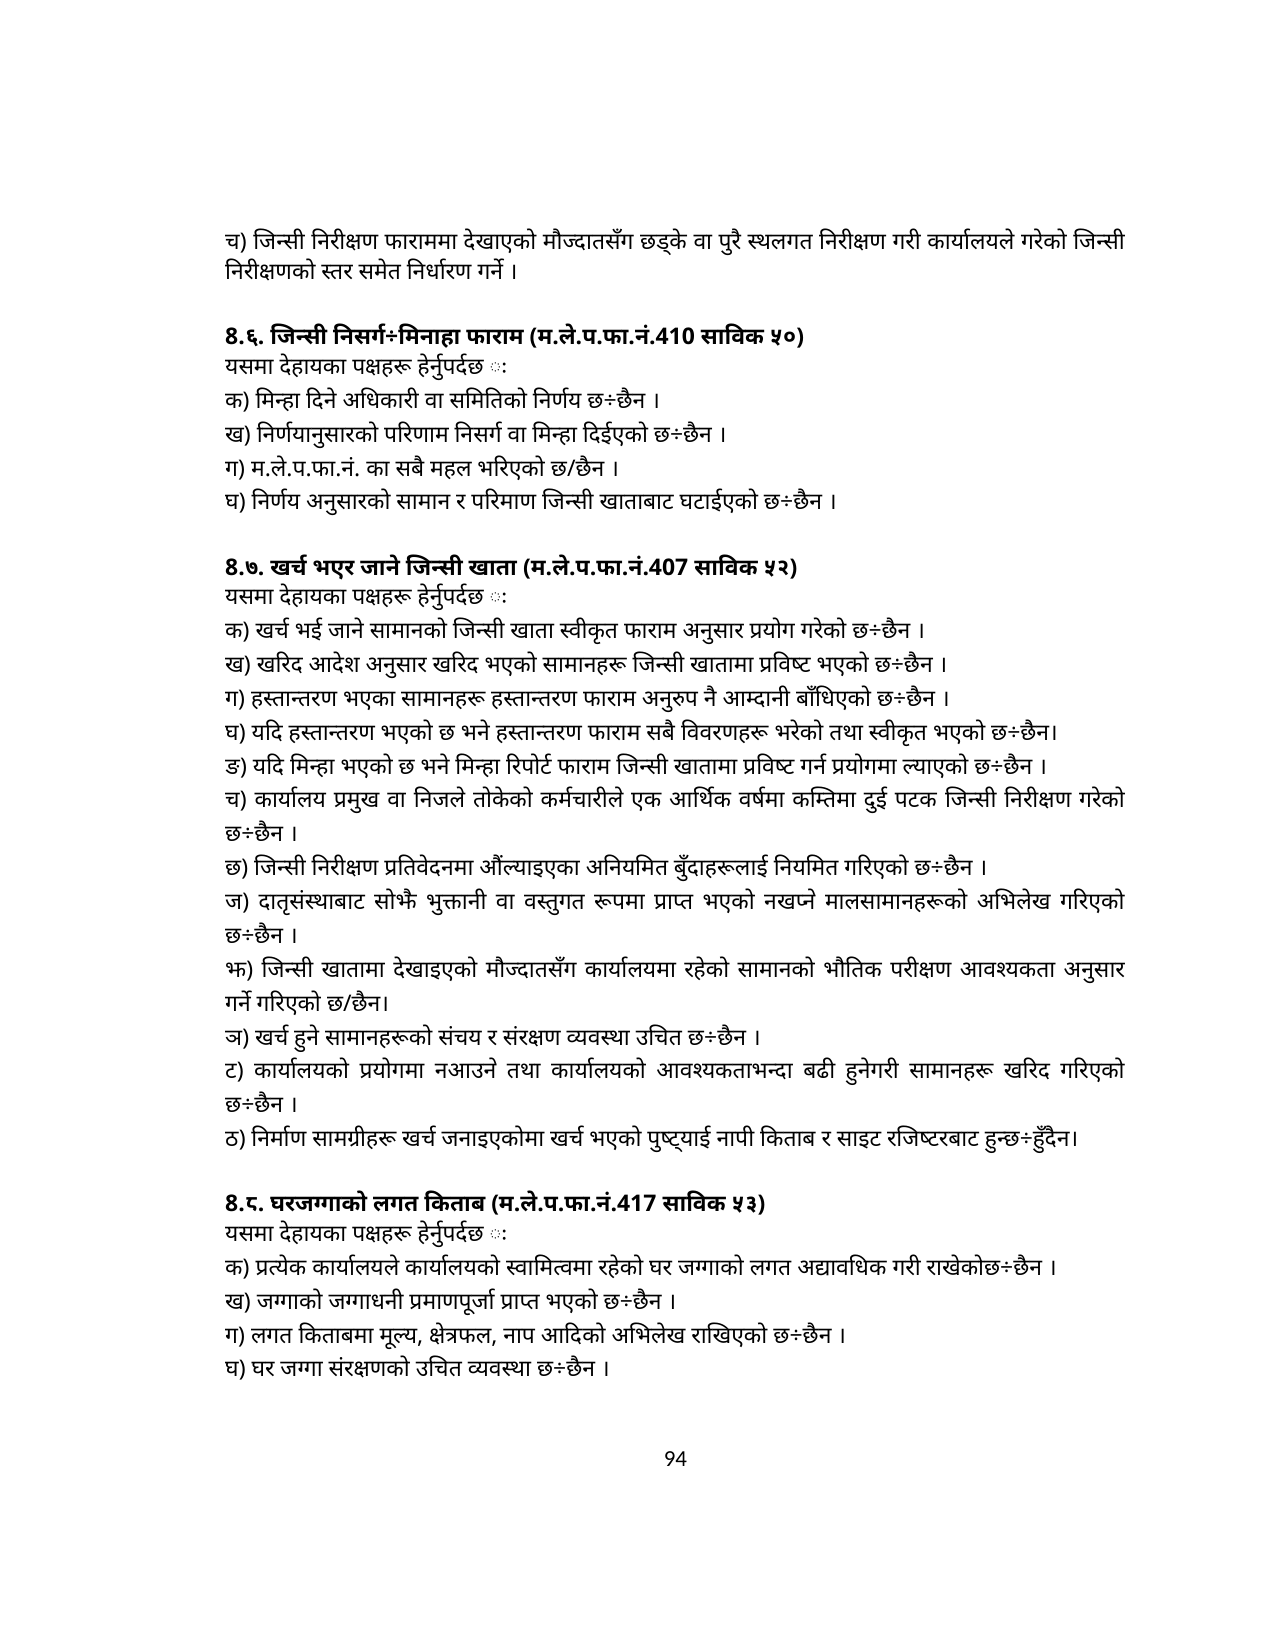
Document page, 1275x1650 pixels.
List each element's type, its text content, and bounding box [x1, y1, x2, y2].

text यसमा देहायका पक्षहरू हेर्नुपर्दछ ः [225, 584, 1125, 614]
text ङ) यदि मिन्हा भएको छ भने मिन्हा रिपोर्ट फाराम जिन्सी खातामा प्रविष्ट गर्न प्रयोगमा ल्याएको छ÷छैन । [225, 749, 1125, 783]
text 8.८. घरजग्गाको लगत किताब (म.ले.प.फा.नं.417 साविक ५३) [225, 1187, 1125, 1221]
text ख) निर्णयानुसारको परिणाम निसर्ग वा मिन्हा दिईएको छ÷छैन । [225, 418, 1125, 451]
text यसमा देहायका पक्षहरू हेर्नुपर्दछ ः [225, 354, 1125, 384]
text च) जिन्सी निरीक्षण फाराममा देखाएको मौज्दातसँग छड्के वा पुरै स्थलगत निरीक्षण गरी कार्यालयले गरेको जिन्सी निरीक्षणको स्तर समेत निर्धारण गर्ने । [225, 225, 1125, 289]
text ग) हस्तान्तरण भएका सामानहरू हस्तान्तरण फाराम अनुरुप नै आम्दानी बाँधिएको छ÷छैन । [225, 682, 1125, 716]
text घ) यदि हस्तान्तरण भएको छ भने हस्तान्तरण फाराम सबै विवरणहरू भरेको तथा स्वीकृत भएको छ÷छैन। [225, 716, 1125, 749]
text क) मिन्हा दिने अधिकारी वा समितिको निर्णय छ÷छैन । [225, 384, 1125, 418]
text घ) निर्णय अनुसारको सामान र परिमाण जिन्सी खाताबाट घटाईएको छ÷छैन । [225, 485, 1125, 519]
text झ) जिन्सी खातामा देखाइएको मौज्दातसँग कार्यालयमा रहेको सामानको भौतिक परीक्षण आवश्यकता अनुसार गर्ने गरिएको छ/छैन। [225, 953, 1125, 1020]
text ख) जग्गाको जग्गाधनी प्रमाणपूर्जा प्राप्त भएको छ÷छैन । [225, 1285, 1125, 1318]
text ञ) खर्च हुने सामानहरूको संचय र संरक्षण व्यवस्था उचित छ÷छैन । [225, 1020, 1125, 1054]
text ख) खरिद आदेश अनुसार खरिद भएको सामानहरू जिन्सी खातामा प्रविष्ट भएको छ÷छैन । [225, 648, 1125, 682]
text च) कार्यालय प्रमुख वा निजले तोकेको कर्मचारीले एक आर्थिक वर्षमा कम्तिमा दुई पटक जिन्सी निरीक्षण गरेको छ÷छैन । [225, 783, 1125, 851]
text छ) जिन्सी निरीक्षण प्रतिवेदनमा औंल्याइएका अनियमित बुँदाहरूलाई नियमित गरिएको छ÷छैन । [225, 851, 1125, 885]
text यसमा देहायका पक्षहरू हेर्नुपर्दछ ः [225, 1221, 1125, 1251]
text क) प्रत्येक कार्यालयले कार्यालयको स्वामित्वमा रहेको घर जग्गाको लगत अद्यावधिक गरी राखेकोछ÷छैन । [225, 1251, 1125, 1285]
text ट) कार्यालयको प्रयोगमा नआउने तथा कार्यालयको आवश्यकताभन्दा बढी हुनेगरी सामानहरू खरिद गरिएको छ÷छैन । [225, 1054, 1125, 1122]
text 8.६. जिन्सी निसर्ग÷मिनाहा फाराम (म.ले.प.फा.नं.410 साविक ५०) [225, 320, 1125, 354]
text ठ) निर्माण सामग्रीहरू खर्च जनाइएकोमा खर्च भएको पुष्ट्याई नापी किताब र साइट रजिष्टरबाट हुन्छ÷हुँदैन। [225, 1122, 1125, 1156]
text घ) घर जग्गा संरक्षणको उचित व्यवस्था छ÷छैन । [225, 1352, 1125, 1386]
text ग) लगत किताबमा मूल्य, क्षेत्रफल, नाप आदिको अभिलेख राखिएको छ÷छैन । [225, 1318, 1125, 1352]
text 8.७. खर्च भएर जाने जिन्सी खाता (म.ले.प.फा.नं.407 साविक ५२) [225, 550, 1125, 584]
text ज) दातृसंस्थाबाट सोझै भुक्तानी वा वस्तुगत रूपमा प्राप्त भएको नखप्ने मालसामानहरूको अभिलेख गरिएको छ÷छैन । [225, 885, 1125, 953]
text क) खर्च भई जाने सामानको जिन्सी खाता स्वीकृत फाराम अनुसार प्रयोग गरेको छ÷छैन । [225, 614, 1125, 648]
text ग) म.ले.प.फा.नं. का सबै महल भरिएको छ/छैन । [225, 451, 1125, 485]
